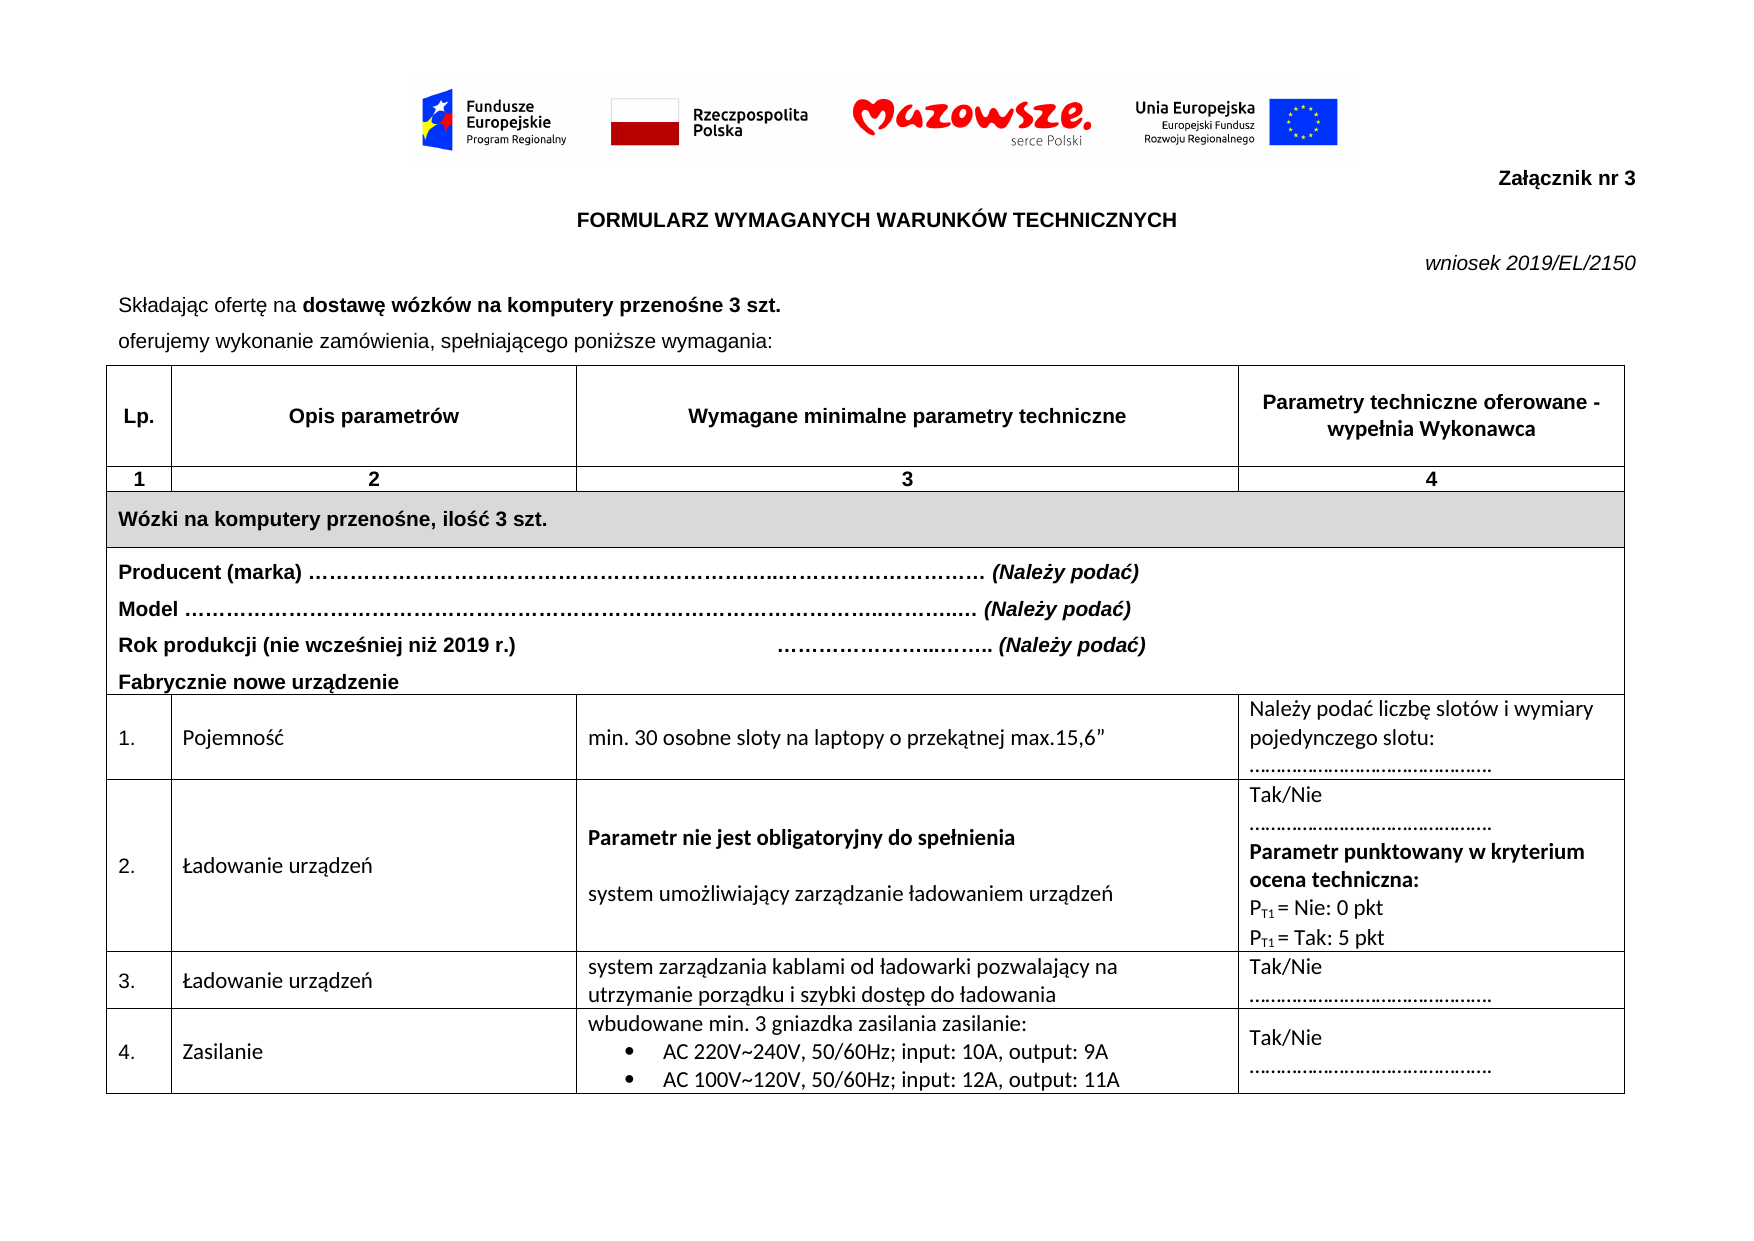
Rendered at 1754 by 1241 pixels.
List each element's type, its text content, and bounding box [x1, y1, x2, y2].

text FORMULARZ WYMAGANYCH WARUNKÓW TECHNICZNYCH [118, 208, 1636, 232]
picture [407, 73, 1353, 166]
table_cell Należy podać liczbę slotów i wymiary pojedynczego slotu: ………………………………………. [1239, 695, 1624, 779]
table_cell Zasilanie [172, 1009, 576, 1093]
table_cell min. 30 osobne sloty na laptopy o przekątnej max.15,6” [577, 695, 1238, 779]
table_cell Tak/Nie ………………………………………. [1239, 1009, 1624, 1093]
table_cell [107, 1009, 171, 1093]
text oferujemy wykonanie zamówienia, spełniającego poniższe wymagania: [118, 329, 1636, 353]
table_cell Wózki na komputery przenośne, ilość 3 szt. [107, 492, 1624, 547]
table_cell Ładowanie urządzeń [172, 952, 576, 1008]
table_cell Tak/Nie ………………………………………. [1239, 952, 1624, 1008]
table_cell system zarządzania kablami od ładowarki pozwalający na utrzymanie porządku i szybki dostęp do ładowania [577, 952, 1238, 1008]
table_cell [107, 952, 171, 1008]
table_cell Pojemność [172, 695, 576, 779]
table_cell 3 [577, 467, 1238, 491]
table_cell 4 [1239, 467, 1624, 491]
text Składając ofertę na dostawę wózków na komputery przenośne 3 szt. [118, 293, 1636, 317]
table_header Parametry techniczne oferowane - wypełnia Wykonawca [1239, 366, 1624, 466]
table_cell 1 [107, 467, 171, 491]
text Załącznik nr 3 [118, 165, 1636, 189]
table_cell [107, 780, 171, 951]
table_cell Tak/Nie ………………………………………. Parametr punktowany w kryterium ocena techniczna: PT1 = Nie: 0 pkt PT1 = Tak: 5 pkt [1239, 780, 1624, 951]
table_cell Parametr nie jest obligatoryjny do spełnienia system umożliwiający zarządzanie ładowaniem urządzeń [577, 780, 1238, 951]
table_cell wbudowane min. 3 gniazdka zasilania zasilanie: AC 220V~240V, 50/60Hz; input: 10A, output: 9A AC 100V~120V, 50/60Hz; input: 12A, output: 11A [577, 1009, 1238, 1093]
table_cell [107, 695, 171, 779]
table_cell Producent (marka) …………………………………………………………..………………………… (Należy podać) Model ………………………………………………………………………………………..………..… (Należy podać) Rok produkcji (nie wcześniej niż 2019 r.) …………………...…….. (Należy podać) Fabrycznie nowe urządzenie [107, 548, 1624, 693]
table_cell 2 [172, 467, 576, 491]
table_header Lp. [107, 366, 171, 466]
table_header Opis parametrów [172, 366, 576, 466]
text wniosek 2019/EL/2150 [634, 250, 1636, 274]
table_header Wymagane minimalne parametry techniczne [577, 366, 1238, 466]
table_cell Ładowanie urządzeń [172, 780, 576, 951]
